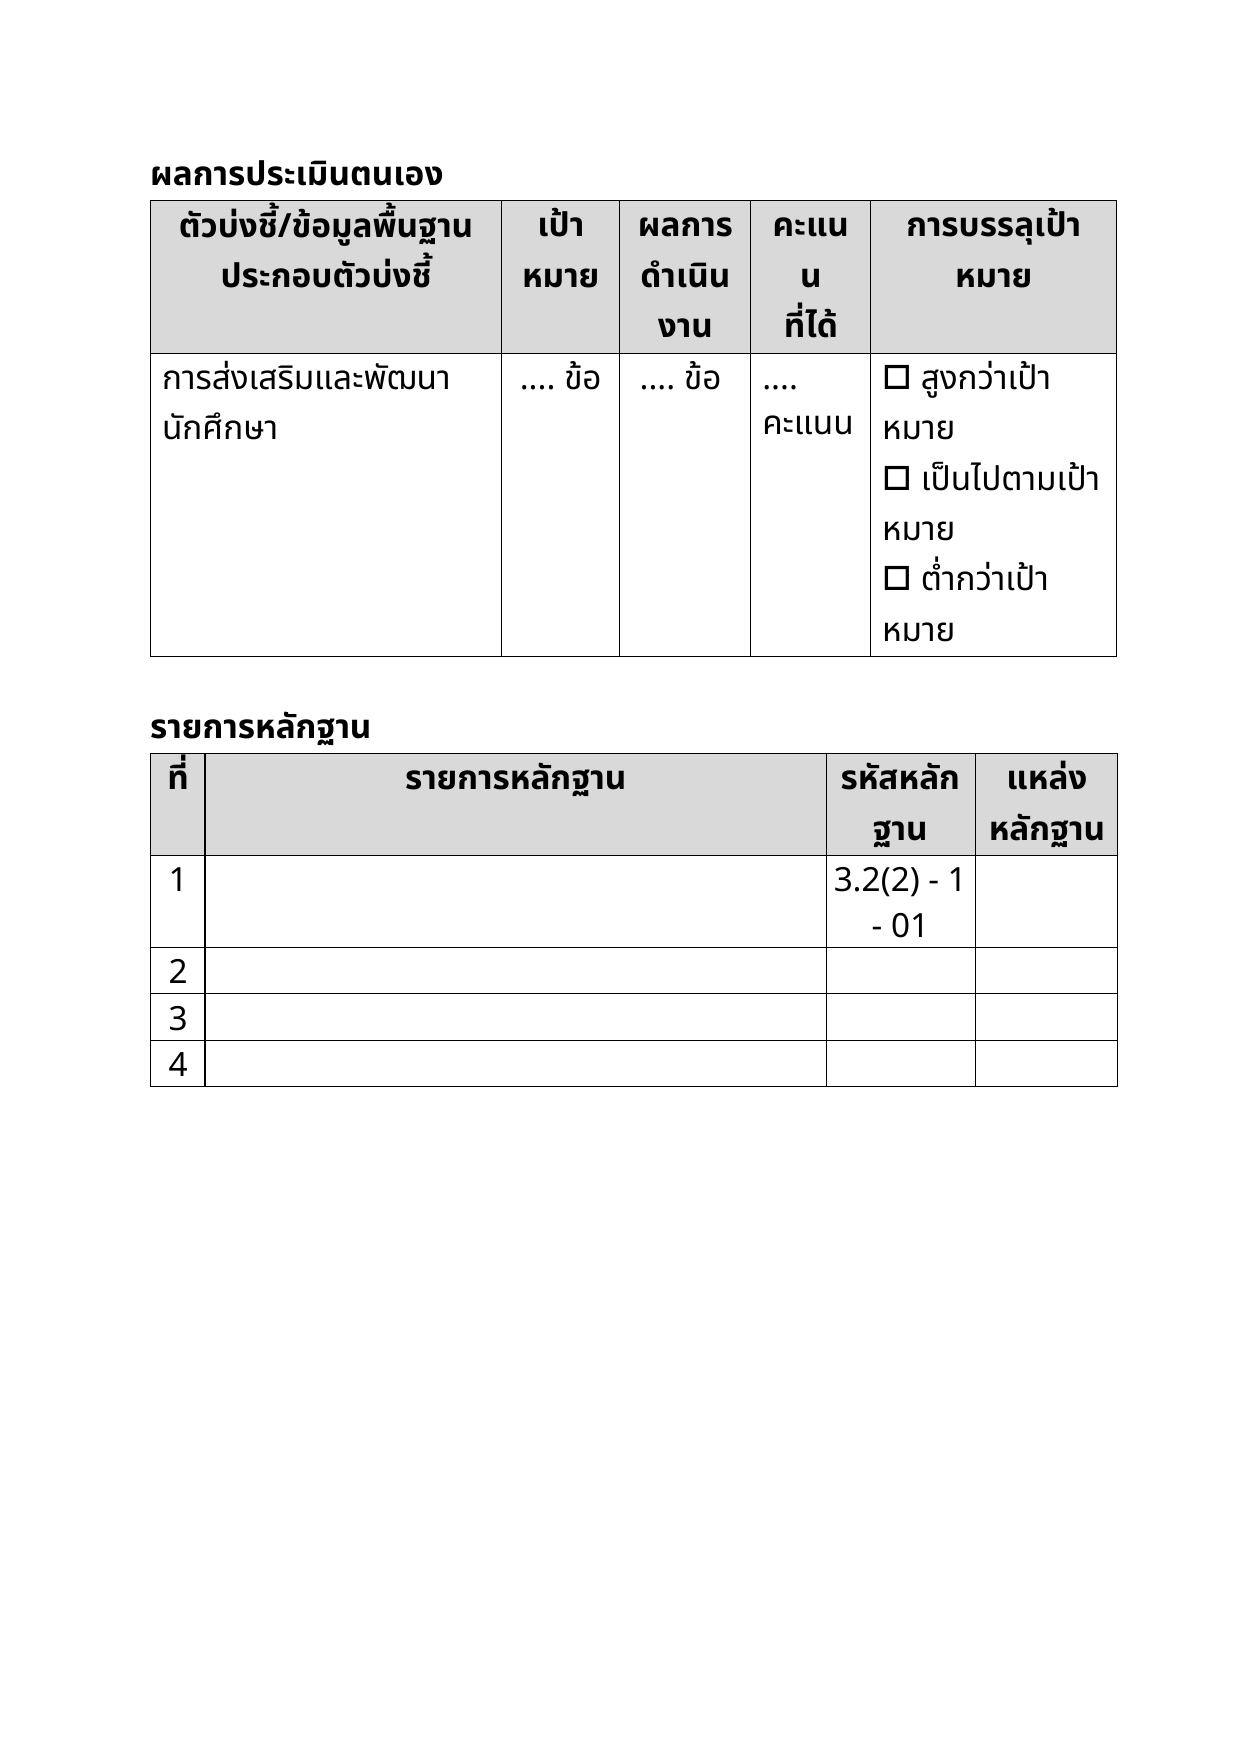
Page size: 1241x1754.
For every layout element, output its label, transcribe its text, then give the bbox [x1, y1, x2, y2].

table_cell [976, 948, 1117, 993]
table_header คะแนน ที่ได้ [751, 201, 870, 353]
table_cell [827, 994, 975, 1040]
table_cell 1 [151, 856, 204, 947]
table_cell [976, 994, 1117, 1040]
table_cell การส่งเสริมและพัฒนานักศึกษา [151, 354, 501, 656]
table_header การบรรลุเป้าหมาย [871, 201, 1116, 353]
table_cell [976, 856, 1117, 947]
table_header ผลการ ดำเนินงาน [620, 201, 750, 353]
table_cell [206, 856, 826, 947]
table_header รายการหลักฐาน [206, 754, 826, 855]
table_cell 3.2(2) - 1 - 01 [827, 856, 975, 947]
table_header แหล่งหลักฐาน [976, 754, 1117, 855]
table_cell 4 [151, 1041, 204, 1086]
table_header ที่ [151, 754, 204, 855]
table_cell 2 [151, 948, 204, 993]
table_cell 3 [151, 994, 204, 1040]
table_cell .... ข้อ [620, 354, 750, 656]
table_cell .... คะแนน [751, 354, 870, 656]
table_cell [976, 1041, 1117, 1086]
table_header เป้าหมาย [502, 201, 619, 353]
text ผลการประเมินตนเอง [150, 150, 1090, 200]
table_header ตัวบ่งชี้/ข้อมูลพื้นฐาน ประกอบตัวบ่งชี้ [151, 201, 501, 353]
table_cell [827, 1041, 975, 1086]
table_header รหัสหลักฐาน [827, 754, 975, 855]
table_cell [206, 1041, 826, 1086]
table_cell [206, 994, 826, 1040]
table_cell สูงกว่าเป้าหมาย เป็นไปตามเป้าหมาย ต่ำกว่าเป้าหมาย [871, 354, 1116, 656]
table_cell [827, 948, 975, 993]
text รายการหลักฐาน [150, 703, 1090, 753]
table_cell .... ข้อ [502, 354, 619, 656]
table_cell [206, 948, 826, 993]
